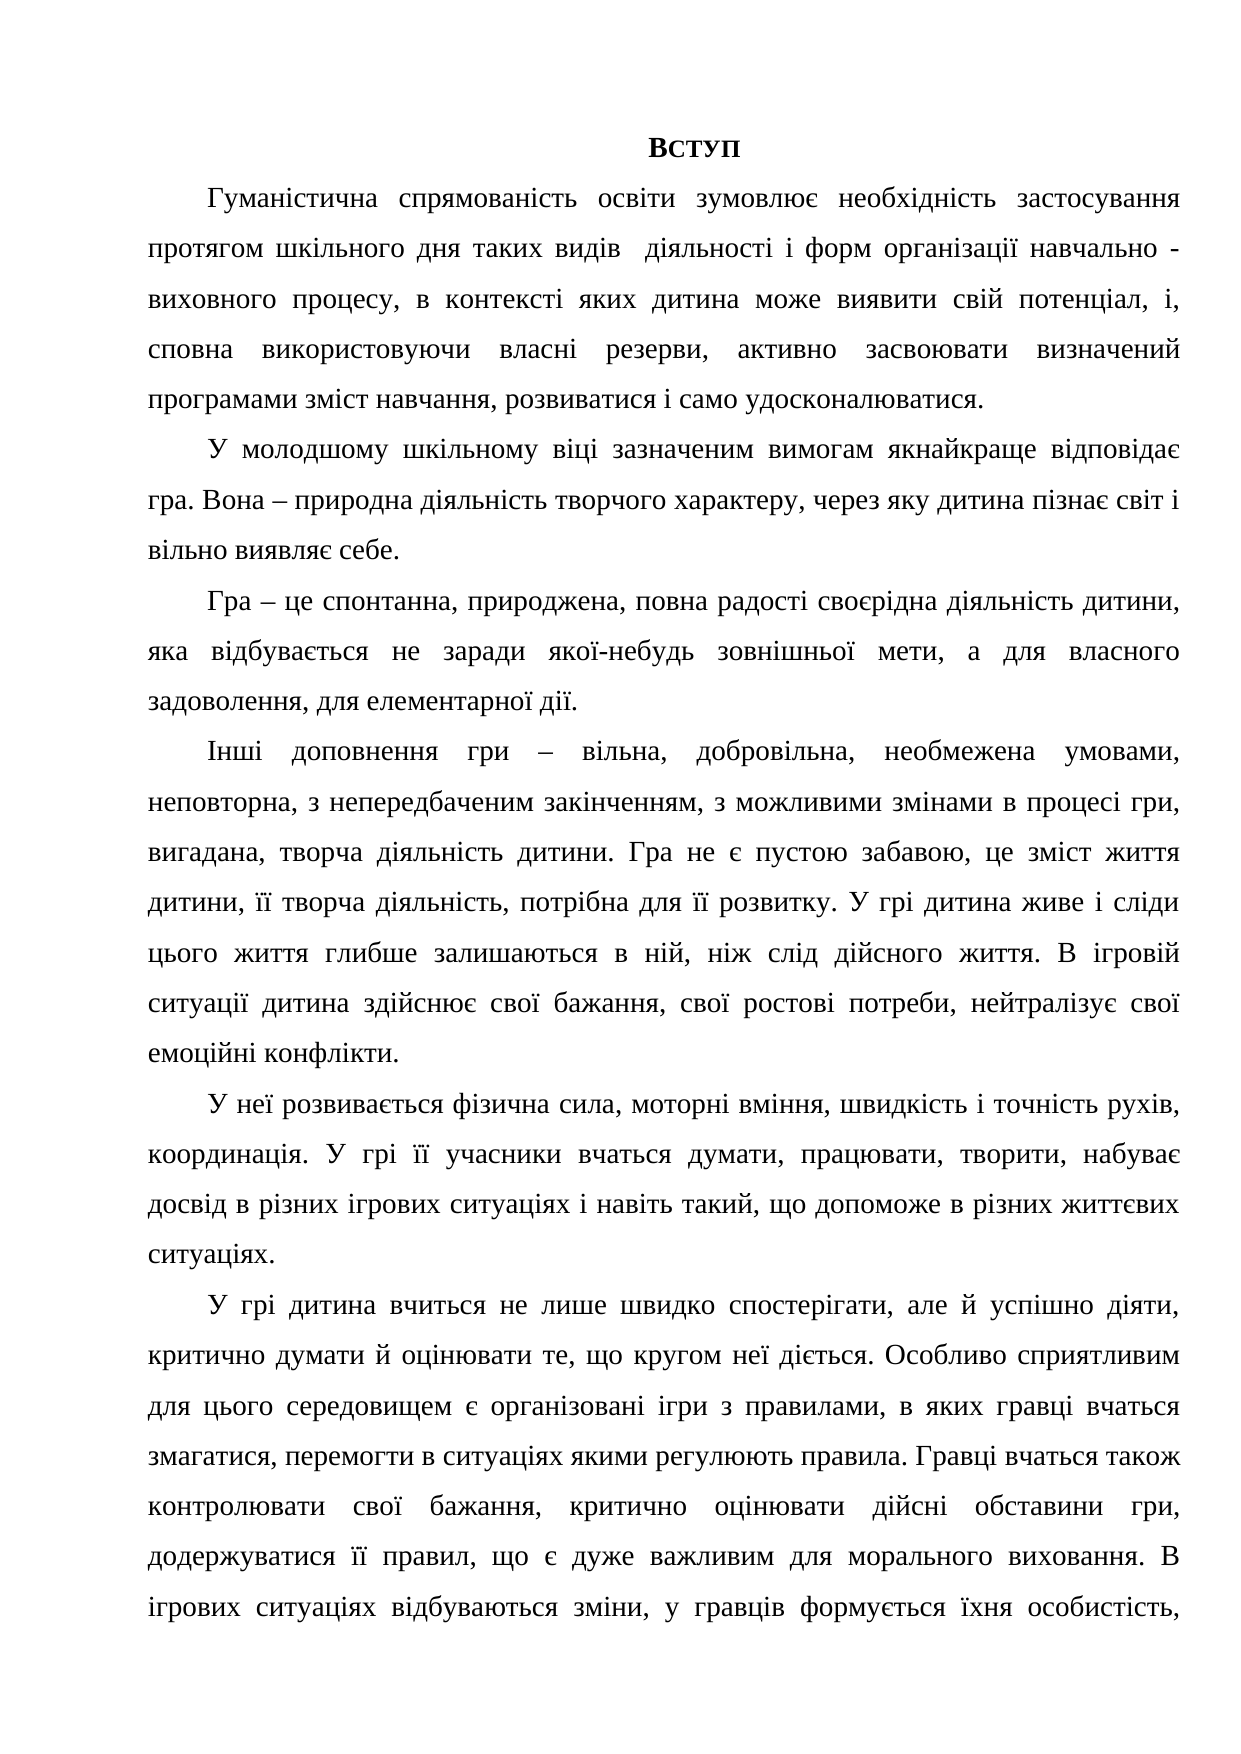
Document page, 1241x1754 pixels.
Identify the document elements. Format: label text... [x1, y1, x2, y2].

text У неї розвивається фізична сила, моторні вміння, швидкість і точність рухів, координація. У грі її учасники вчаться думати, працювати, творити, набуває досвід в різних ігрових ситуаціях і навіть такий, що допоможе в різних життєвих ситуаціях. [148, 1086, 1181, 1270]
text Гра – це спонтанна, природжена, повна радості своєрідна діяльність дитини, яка відбувається не заради якої-небудь зовнішньої мети, а для власного задоволення, для елементарної дії. [148, 583, 1181, 717]
text Гуманістична спрямованість освіти зумовлює необхідність застосування протягом шкільного дня таких видів діяльності і форм організації навчально - виховного процесу, в контексті яких дитина може виявити свій потенціал, і, сповна використовуючи власні резерви, активно засвоювати визначений програмами зміст навчання, розвиватися і само удосконалюватися. [148, 180, 1181, 415]
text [148, 1287, 1181, 1622]
text Інші доповнення гри – вільна, добровільна, необмежена умовами, неповторна, з непередбаченим закінченням, з можливими змінами в процесі гри, вигадана, творча діяльність дитини. Гра не є пустою забавою, це зміст життя дитини, її творча діяльність, потрібна для її розвитку. У грі дитина живе і сліди цього життя глибше залишаються в ній, ніж слід дійсного життя. В ігровій ситуації дитина здійснює свої бажання, свої ростові потреби, нейтралізує свої емоційні конфлікти. [148, 733, 1181, 1069]
text У молодшому шкільному віці зазначеним вимогам якнайкраще відповідає гра. Вона – природна діяльність творчого характеру, через яку дитина пізнає світ і вільно виявляє себе. [148, 432, 1181, 566]
text ВСТУП [148, 130, 1181, 163]
